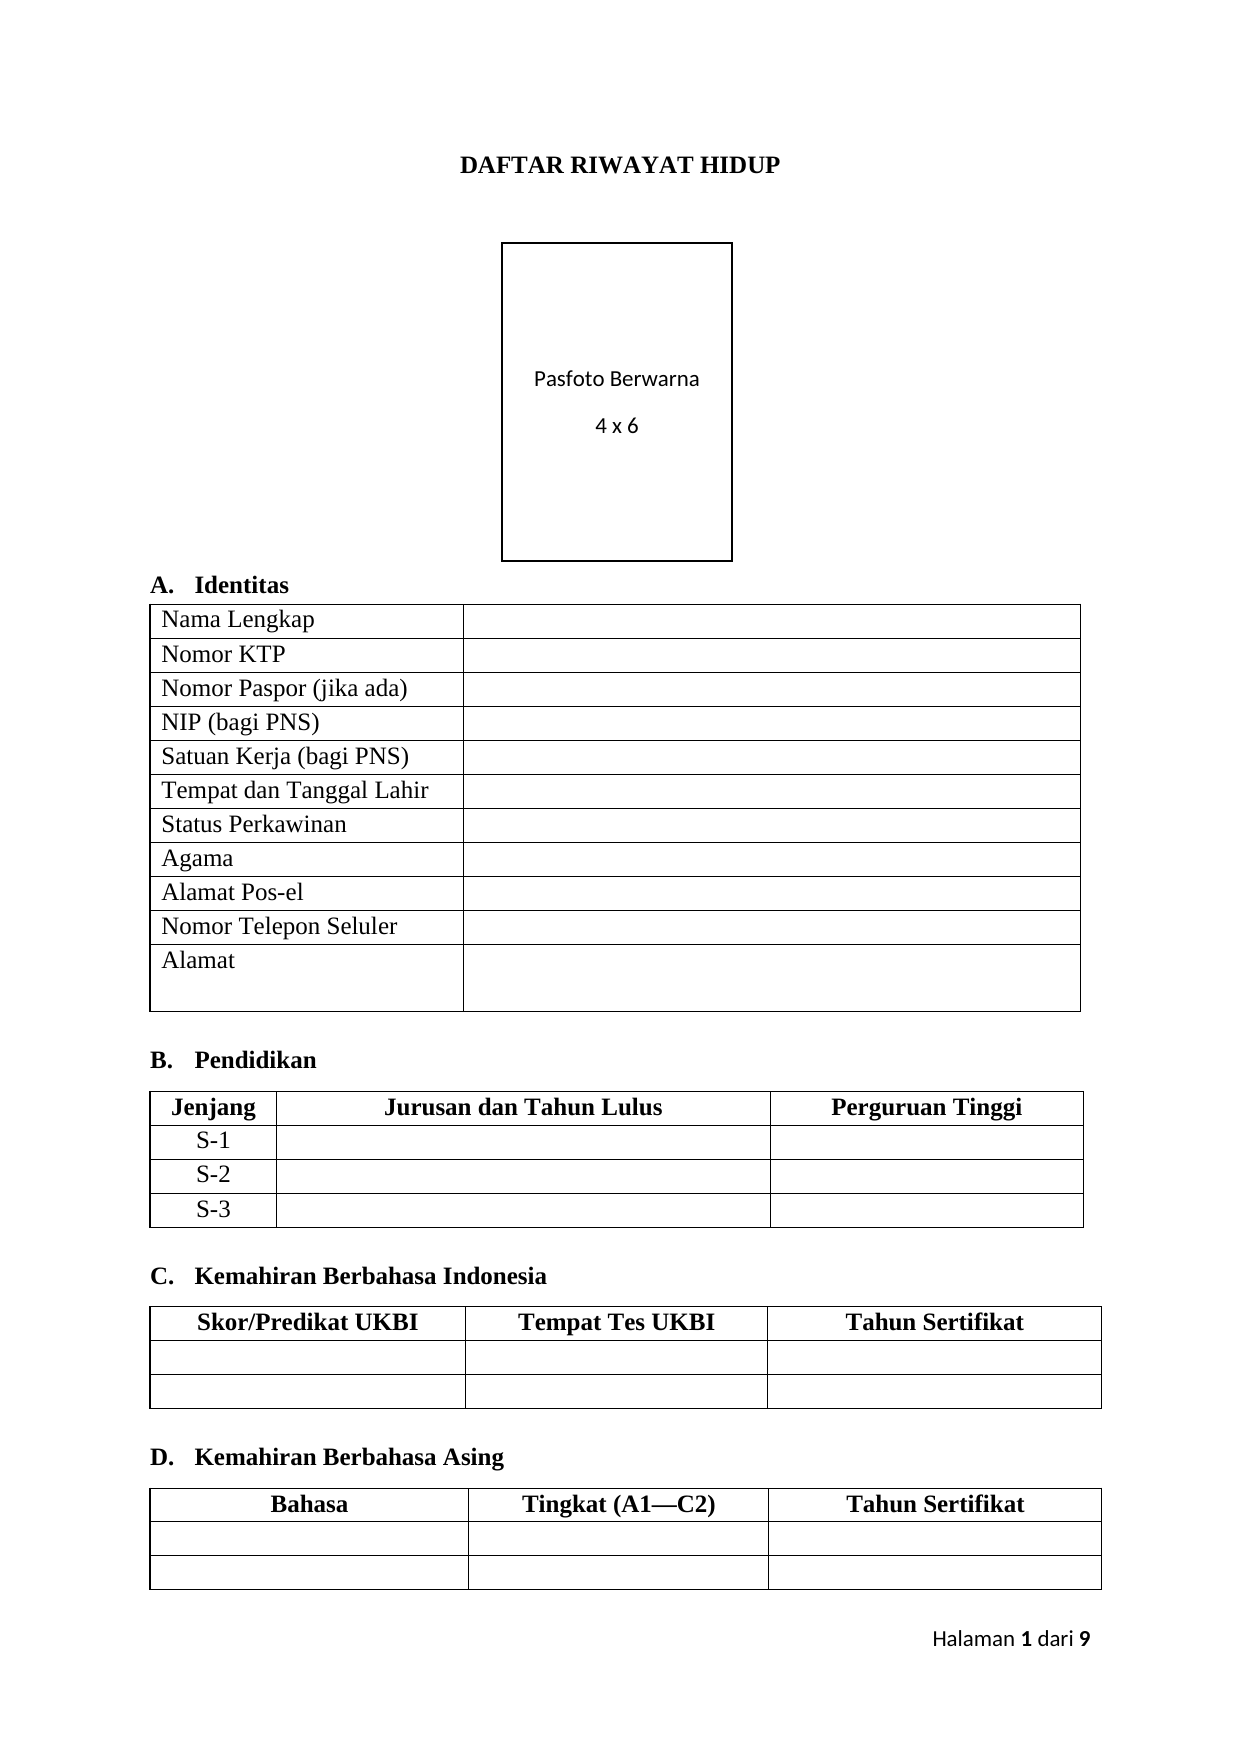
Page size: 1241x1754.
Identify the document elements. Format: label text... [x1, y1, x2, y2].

table_cell [277, 1160, 770, 1193]
table_header Tahun Sertifikat [769, 1489, 1101, 1521]
table_cell S-1 [151, 1126, 276, 1158]
table_cell [277, 1194, 770, 1227]
table_cell [151, 1556, 468, 1589]
table_cell [469, 1556, 768, 1589]
table_cell [464, 707, 1080, 740]
table_cell Alamat [151, 945, 463, 1011]
table_cell [464, 809, 1080, 842]
table_cell NIP (bagi PNS) [151, 707, 463, 740]
list Pendidikan [150, 1045, 1090, 1074]
table_header Jenjang [151, 1092, 276, 1124]
table_cell [769, 1522, 1101, 1555]
table_header Nama Lengkap [151, 605, 463, 638]
table_cell S-2 [151, 1160, 276, 1193]
table_cell Tempat dan Tanggal Lahir [151, 775, 463, 808]
table_cell Agama [151, 843, 463, 876]
table_cell [277, 1126, 770, 1158]
table_cell [771, 1126, 1083, 1158]
text DAFTAR RIWAYAT HIDUP [150, 150, 1090, 179]
table_cell [464, 639, 1080, 672]
table_header Perguruan Tinggi [771, 1092, 1083, 1124]
table_cell [151, 1522, 468, 1555]
table_header [464, 605, 1080, 638]
table_cell Status Perkawinan [151, 809, 463, 842]
table_cell [151, 1341, 465, 1374]
table_cell [464, 673, 1080, 706]
table_header Tingkat (A1—C2) [469, 1489, 768, 1521]
table_cell Alamat Pos-el [151, 877, 463, 910]
list Kemahiran Berbahasa Indonesia [150, 1261, 1090, 1289]
table_cell [464, 877, 1080, 910]
table_cell [464, 911, 1080, 944]
table_cell [768, 1341, 1101, 1374]
table_cell Nomor Telepon Seluler [151, 911, 463, 944]
table_cell [464, 741, 1080, 774]
table_cell Satuan Kerja (bagi PNS) [151, 741, 463, 774]
table_cell [768, 1375, 1101, 1408]
table_cell [771, 1160, 1083, 1193]
table_cell [466, 1341, 767, 1374]
table_header Skor/Predikat UKBI [151, 1307, 465, 1340]
table_header Jurusan dan Tahun Lulus [277, 1092, 770, 1124]
table_cell [469, 1522, 768, 1555]
table_header Tempat Tes UKBI [466, 1307, 767, 1340]
list Kemahiran Berbahasa Asing [150, 1442, 1090, 1471]
list Identitas [150, 571, 1090, 599]
table_cell [464, 775, 1080, 808]
table_header Bahasa [151, 1489, 468, 1521]
table_cell [151, 1375, 465, 1408]
table_cell Nomor Paspor (jika ada) [151, 673, 463, 706]
table_cell [464, 843, 1080, 876]
table_cell [771, 1194, 1083, 1227]
table_cell [464, 945, 1080, 1011]
table_cell S-3 [151, 1194, 276, 1227]
table_cell [769, 1556, 1101, 1589]
table_header Tahun Sertifikat [768, 1307, 1101, 1340]
table_cell Nomor KTP [151, 639, 463, 672]
table_cell [466, 1375, 767, 1408]
